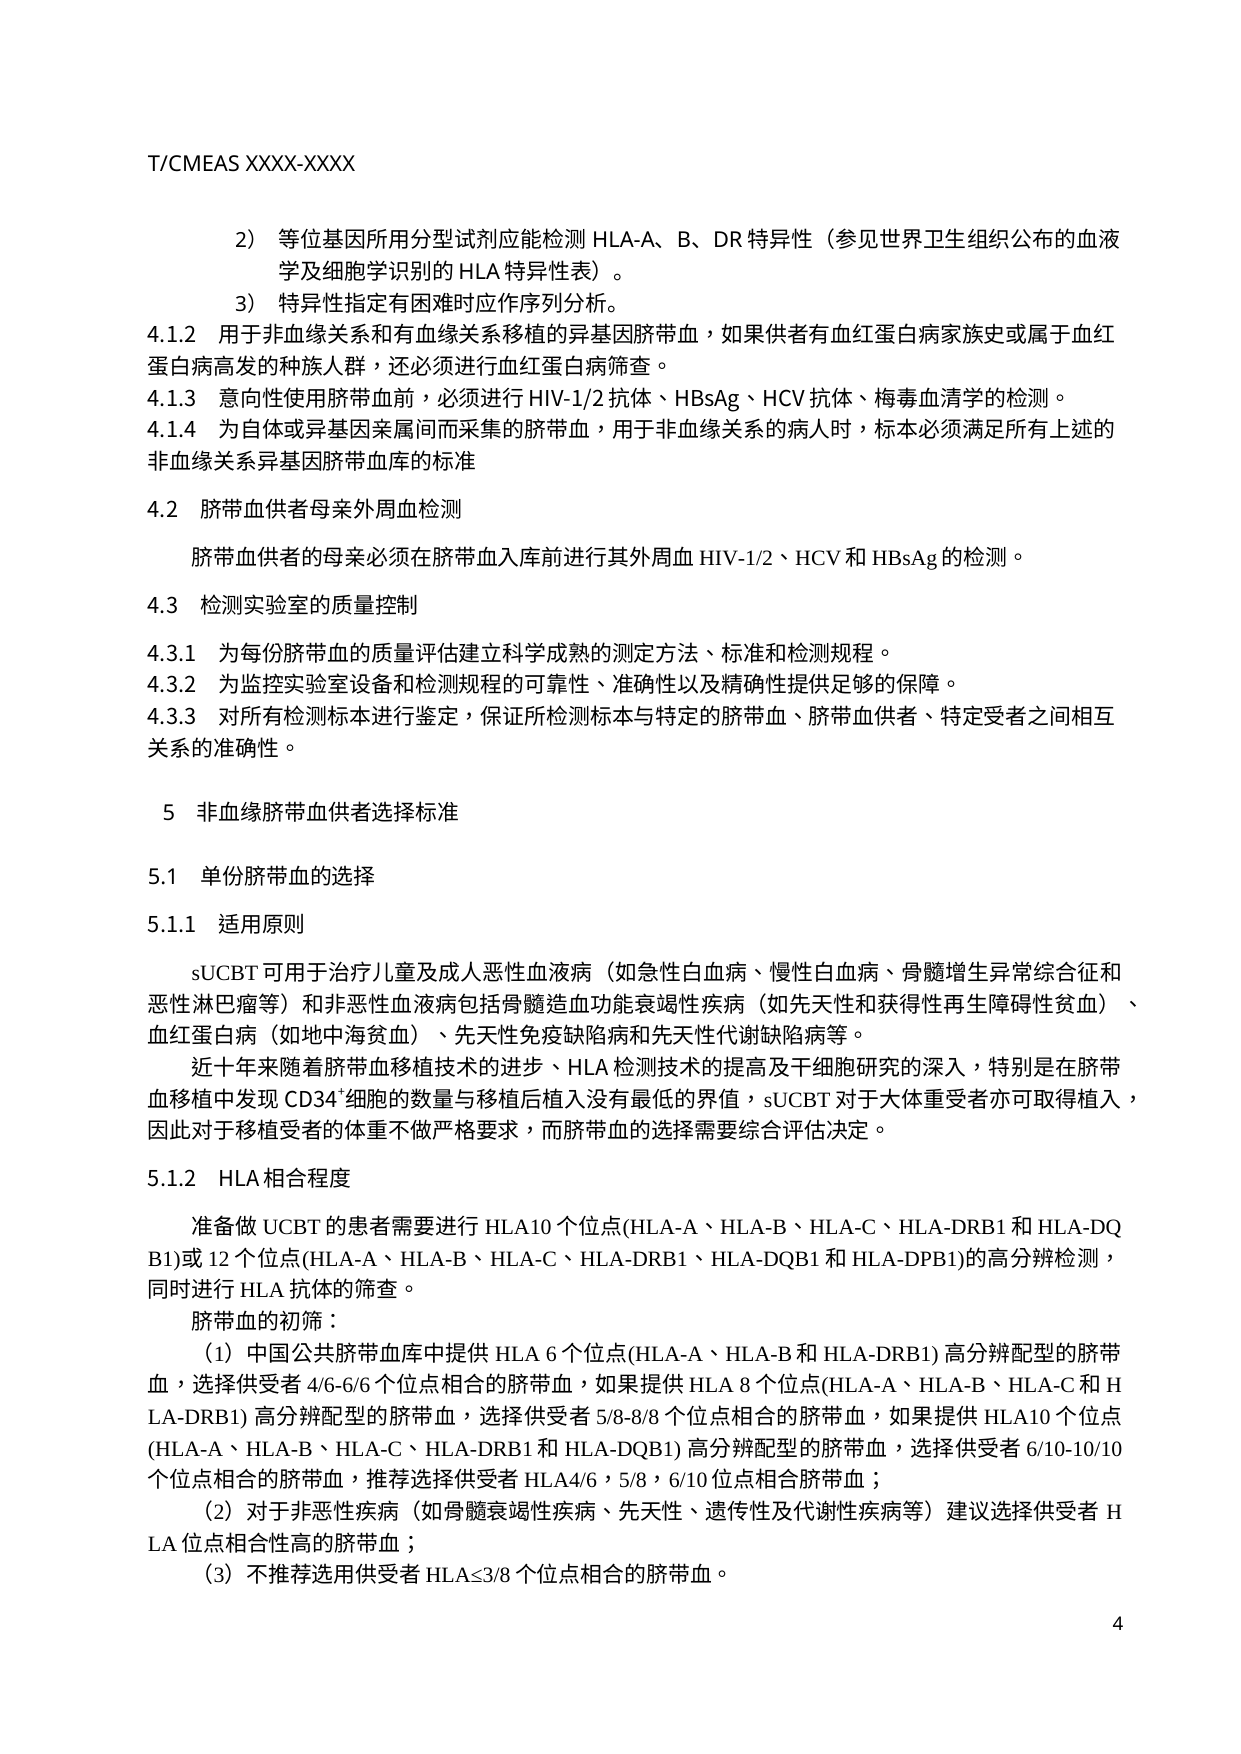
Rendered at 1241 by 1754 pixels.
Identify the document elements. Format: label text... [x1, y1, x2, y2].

text 检测实验室的质量控制 [148, 588, 1122, 619]
text 单份脐带血的选择 [148, 859, 1122, 891]
text （3）不推荐选用供受者HLA≤3/8个位点相合的脐带血。 [148, 1557, 1122, 1589]
text 准备做UCBT的患者需要进行HLA10个位点(HLA-A、HLA-B、HLA-C、HLA-DRB1和HLA-DQB1)或12个位点(HLA-A、HLA-B、HLA-C、HLA-DRB1、HLA-DQB1和HLA-DPB1)的高分辨检测，同时进行HLA抗体的筛查。 [148, 1209, 1122, 1304]
text 为每份脐带血的质量评估建立科学成熟的测定方法、标准和检测规程。 [148, 636, 1122, 667]
text （1）中国公共脐带血库中提供HLA 6个位点(HLA-A、HLA-B和HLA-DRB1) 高分辨配型的脐带血，选择供受者4/6-6/6个位点相合的脐带血，如果提供HLA 8个位点(HLA-A、HLA-B、HLA-C和HLA-DRB1) 高分辨配型的脐带血，选择供受者5/8-8/8个位点相合的脐带血，如果提供HLA10个位点(HLA-A、HLA-B、HLA-C、HLA-DRB1和HLA-DQB1) 高分辨配型的脐带血，选择供受者6/10-10/10个位点相合的脐带血，推荐选择供受者HLA4/6，5/8，6/10位点相合脐带血； [148, 1336, 1122, 1494]
text 适用原则 [148, 907, 1122, 939]
text 脐带血的初筛： [148, 1304, 1122, 1336]
text HLA相合程度 [148, 1161, 1122, 1193]
text 非血缘脐带血供者选择标准 [162, 795, 1122, 826]
text （2）对于非恶性疾病（如骨髓衰竭性疾病、先天性、遗传性及代谢性疾病等）建议选择供受者HLA位点相合性高的脐带血； [148, 1494, 1122, 1557]
text 脐带血供者母亲外周血检测 [148, 492, 1122, 523]
text 用于非血缘关系和有血缘关系移植的异基因脐带血，如果供者有血红蛋白病家族史或属于血红蛋白病高发的种族人群，还必须进行血红蛋白病筛查。 [148, 317, 1122, 381]
text 为监控实验室设备和检测规程的可靠性、准确性以及精确性提供足够的保障。 [148, 667, 1122, 699]
text 意向性使用脐带血前，必须进行HIV-1/2抗体、HBsAg、HCV抗体、梅毒血清学的检测。 [148, 381, 1122, 412]
text 特异性指定有困难时应作序列分析。 [235, 286, 1122, 317]
text 为自体或异基因亲属间而采集的脐带血，用于非血缘关系的病人时，标本必须满足所有上述的非血缘关系异基因脐带血库的标准 [148, 412, 1122, 476]
text 等位基因所用分型试剂应能检测HLA-A、B、DR特异性（参见世界卫生组织公布的血液学及细胞学识别的HLA特异性表）。 [235, 222, 1122, 286]
text 近十年来随着脐带血移植技术的进步、HLA检测技术的提高及干细胞研究的深入，特别是在脐带血移植中发现CD34+细胞的数量与移植后植入没有最低的界值，sUCBT对于大体重受者亦可取得植入，因此对于移植受者的体重不做严格要求，而脐带血的选择需要综合评估决定。 [148, 1050, 1122, 1145]
text 对所有检测标本进行鉴定，保证所检测标本与特定的脐带血、脐带血供者、特定受者之间相互关系的准确性。 [148, 699, 1122, 762]
text 脐带血供者的母亲必须在脐带血入库前进行其外周血HIV-1/2、HCV和HBsAg的检测。 [148, 540, 1122, 571]
text sUCBT可用于治疗儿童及成人恶性血液病（如急性白血病、慢性白血病、骨髓增生异常综合征和恶性淋巴瘤等）和非恶性血液病包括骨髓造血功能衰竭性疾病（如先天性和获得性再生障碍性贫血）、血红蛋白病（如地中海贫血）、先天性免疫缺陷病和先天性代谢缺陷病等。 [148, 955, 1122, 1050]
